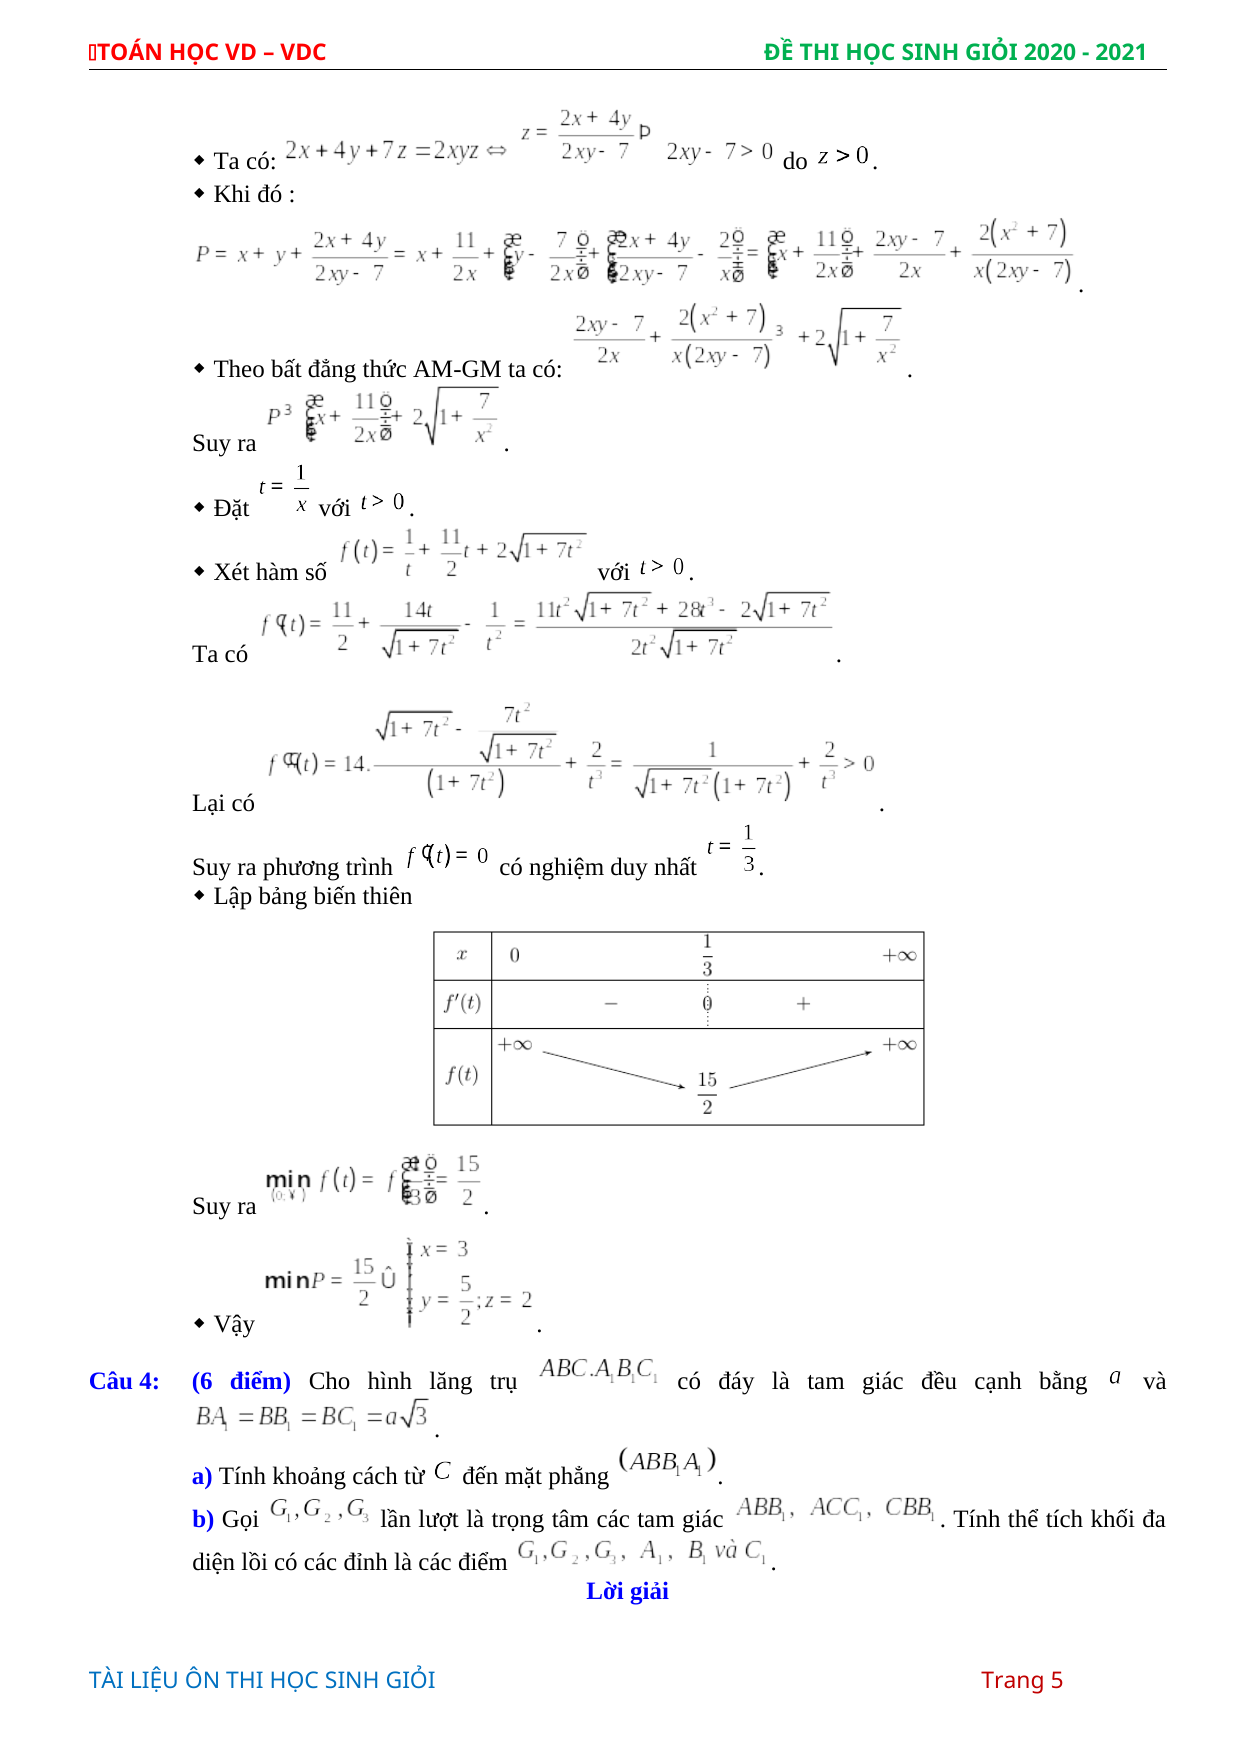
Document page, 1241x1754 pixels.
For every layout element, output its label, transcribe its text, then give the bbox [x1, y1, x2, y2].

text . [192, 212, 1167, 297]
text Theo bất đẳng thức AM-GM ta có: . [192, 297, 1167, 382]
text Vậy . [192, 1234, 1167, 1338]
text b) Gọi lần lượt là trọng tâm các tam giác . Tính thể tích khối đa diện lồi có các đỉnh là các điểm . [192, 1490, 1167, 1576]
text Ta có . [192, 586, 1167, 668]
picture [427, 924, 932, 1131]
text Lập bảng biến thiên [192, 881, 1167, 910]
list Khi đó : [192, 179, 1167, 208]
text Lại có . [192, 697, 1167, 816]
text Đặt với . [192, 457, 1167, 521]
text Câu 4: (6 điểm) Cho hình lăng trụ có đáy là tam giác đều cạnh bằng và . [88, 1352, 1167, 1443]
text a) Tính khoảng cách từ đến mặt phẳng . [192, 1443, 1167, 1490]
text Suy ra phương trình có nghiệm duy nhất . [192, 816, 1167, 881]
text Suy ra . [192, 382, 1167, 457]
list Ta có: do . [192, 102, 1167, 175]
text Suy ra . [192, 1147, 1167, 1219]
text Xét hàm số với . [192, 521, 1167, 586]
text Lời giải [88, 1576, 1167, 1605]
